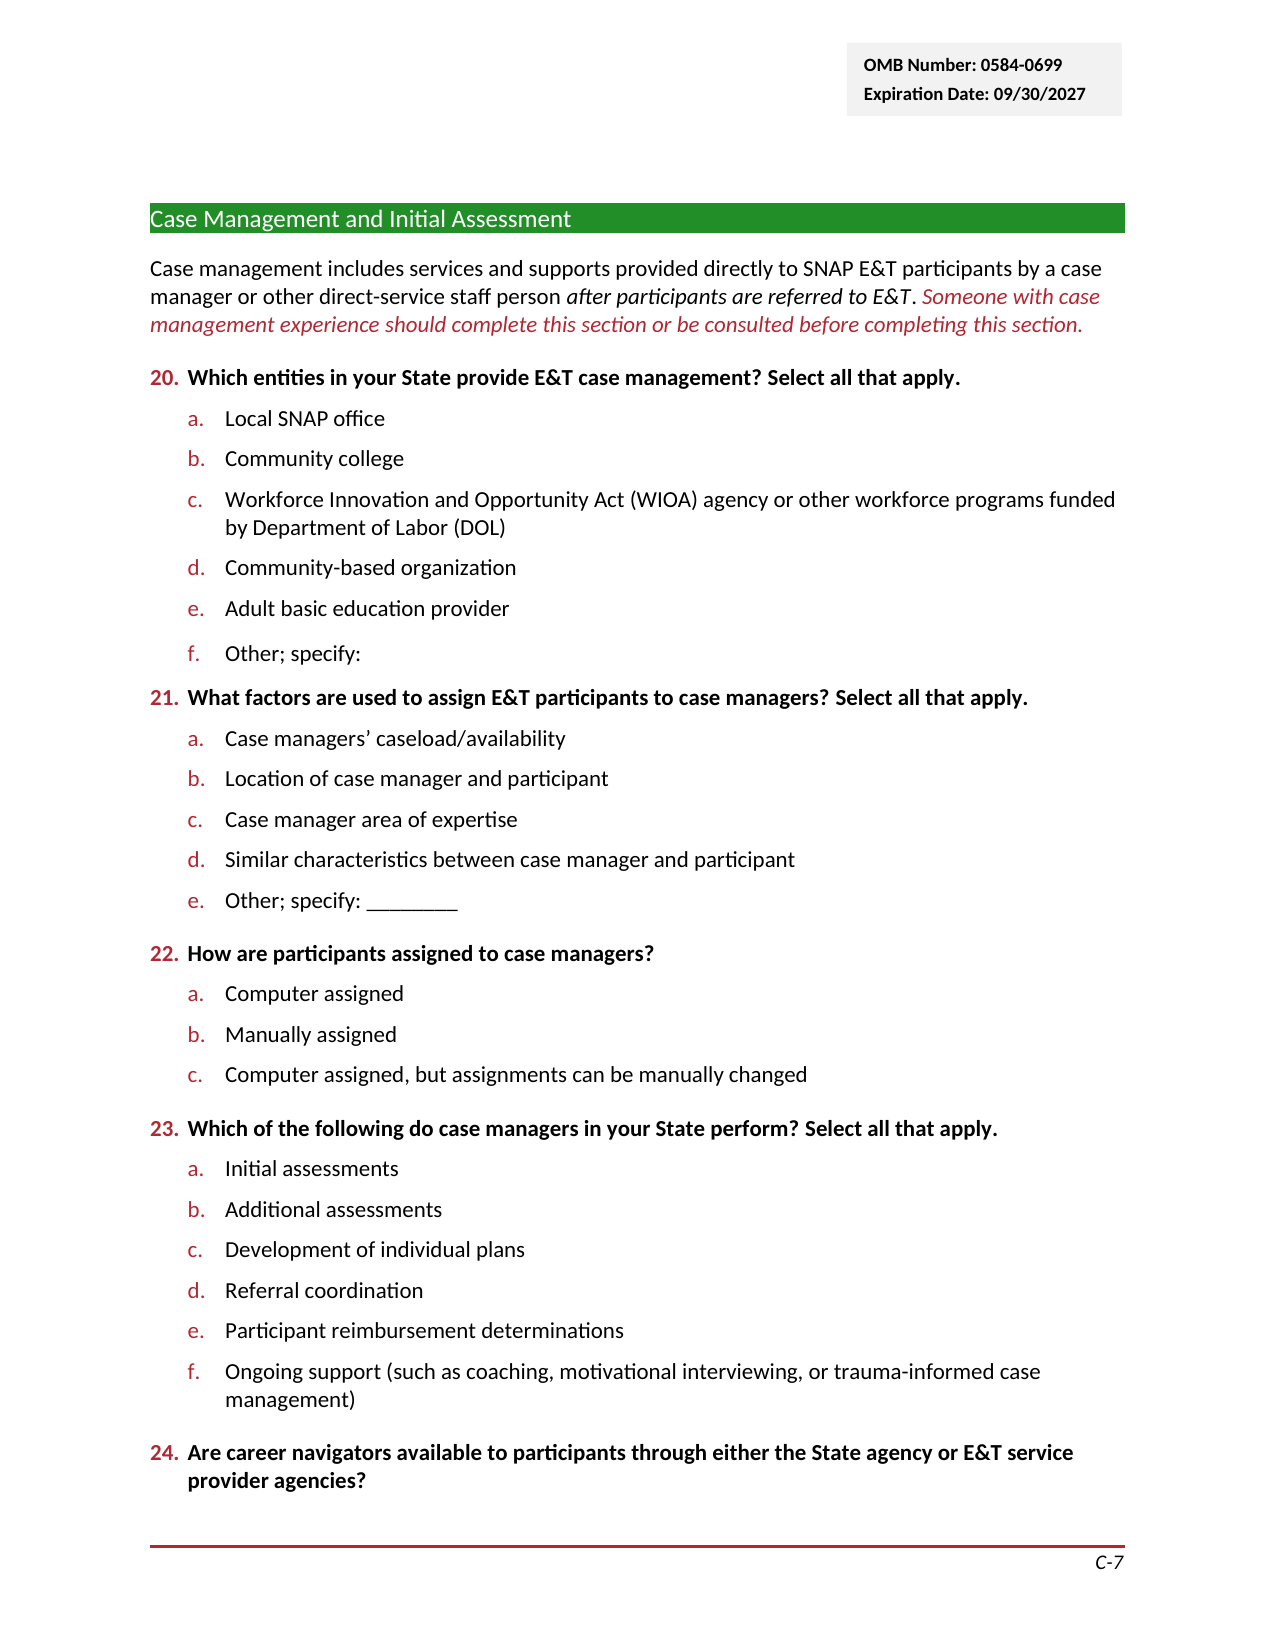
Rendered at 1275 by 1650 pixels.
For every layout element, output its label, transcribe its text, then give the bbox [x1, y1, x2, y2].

list Computer assigned, but assignments can be manually changed [187, 1061, 1125, 1089]
list Location of case manager and participant [187, 764, 1125, 792]
list Adult basic education provider [187, 594, 1125, 622]
list Are career navigators available to participants through either the State agency or E&T service provider agencies? [150, 1438, 1125, 1494]
list Other; specify: [187, 639, 1125, 667]
text Case management includes services and supports provided directly to SNAP E&T participants by a case manager or other direct-service staff person after participants are referred to E&T. Someone with case management experience should complete this section or be consulted before completing this section. [150, 254, 1125, 338]
list Similar characteristics between case manager and participant [187, 846, 1125, 873]
list Local SNAP office [187, 404, 1125, 432]
list Community-based organization [187, 553, 1125, 582]
list Workforce Innovation and Opportunity Act (WIOA) agency or other workforce programs funded by Department of Labor (DOL) [187, 485, 1125, 541]
list Case manager area of expertise [187, 805, 1125, 833]
list Participant reimbursement determinations [187, 1316, 1125, 1344]
list Additional assessments [187, 1195, 1125, 1223]
list Computer assigned [187, 979, 1125, 1008]
list Manually assigned [187, 1020, 1125, 1048]
text Case Management and Initial Assessment [150, 203, 1125, 233]
list Which of the following do case managers in your State perform? Select all that apply. [150, 1114, 1125, 1142]
list Other; specify: ________ [187, 886, 1125, 914]
list Referral coordination [187, 1276, 1125, 1304]
list Development of individual plans [187, 1235, 1125, 1263]
list Ongoing support (such as coaching, motivational interviewing, or trauma-informed case management) [187, 1357, 1125, 1413]
list What factors are used to assign E&T participants to case managers? Select all that apply. [150, 683, 1125, 711]
list Initial assessments [187, 1154, 1125, 1182]
list Community college [187, 444, 1125, 472]
list How are participants assigned to case managers? [150, 939, 1125, 967]
list Case managers’ caseload/availability [187, 724, 1125, 752]
list Which entities in your State provide E&T case management? Select all that apply. [150, 363, 1125, 391]
